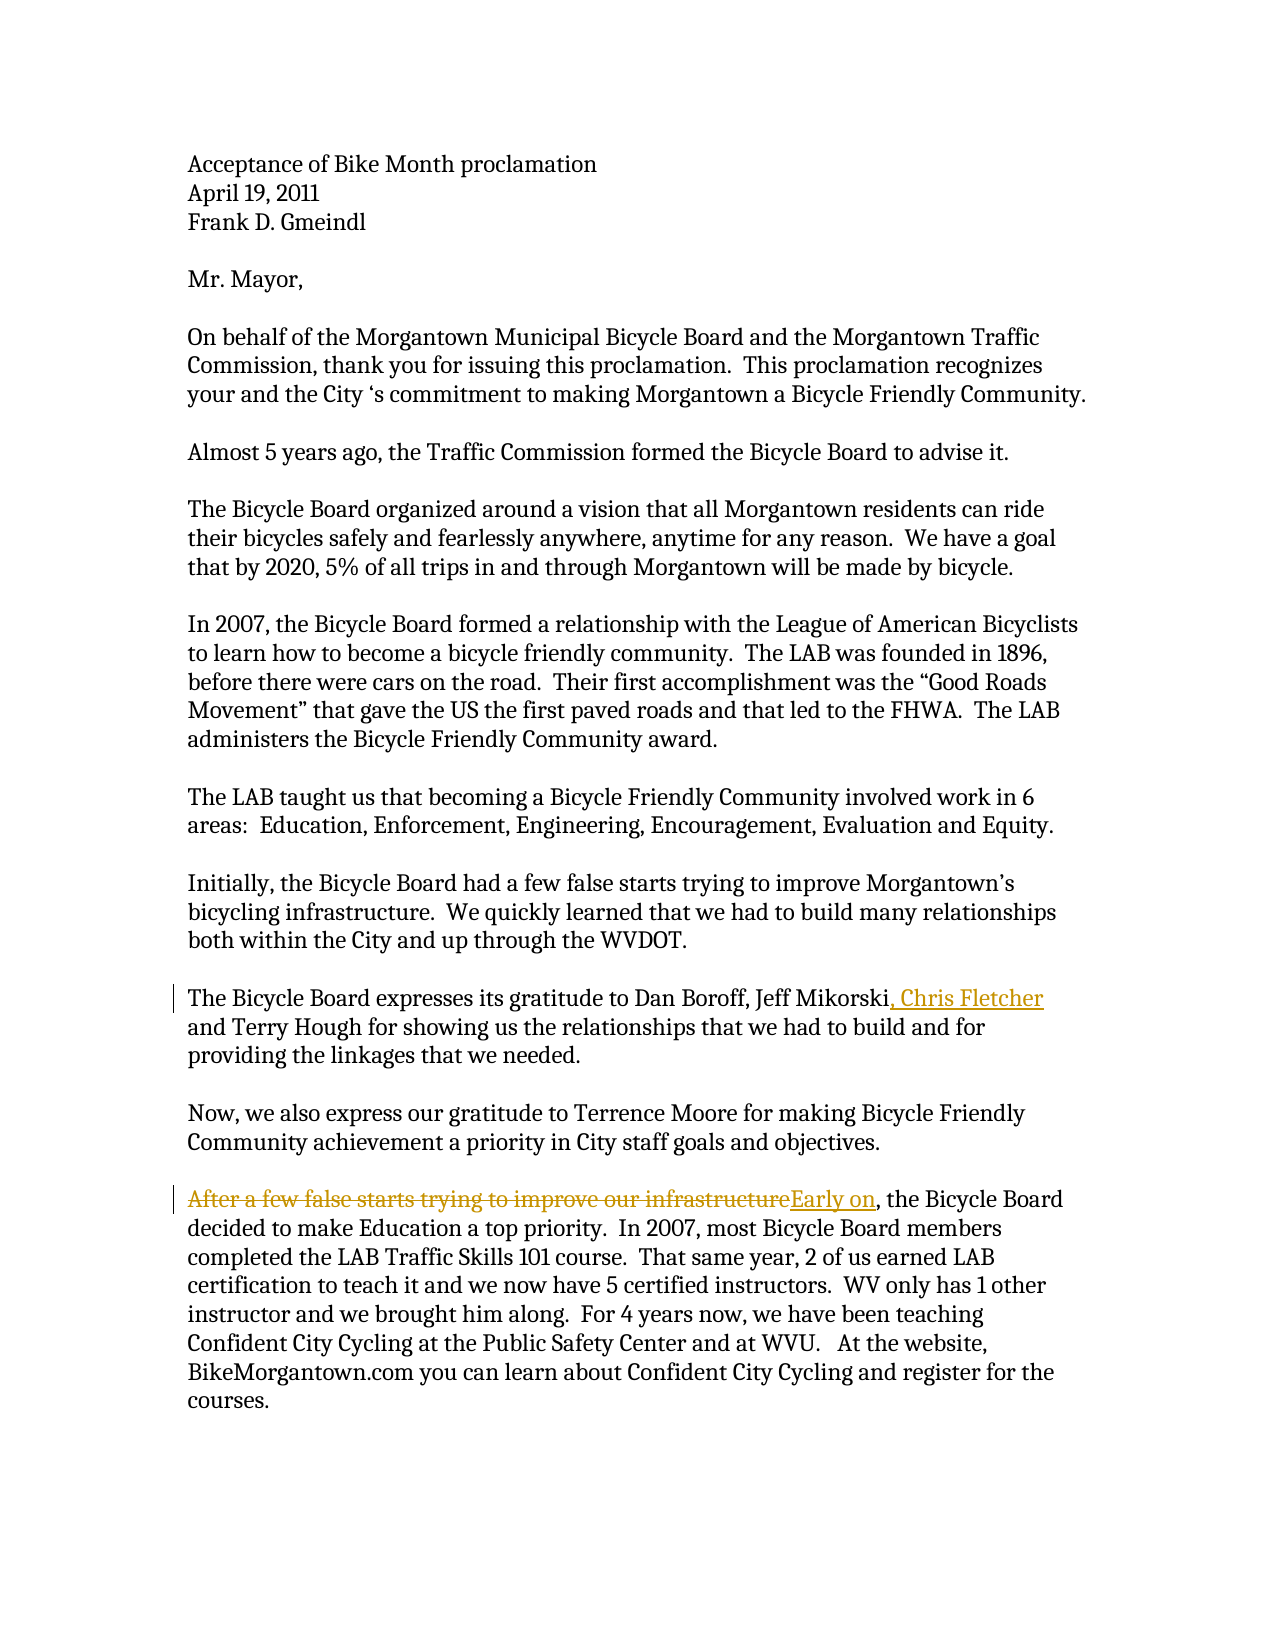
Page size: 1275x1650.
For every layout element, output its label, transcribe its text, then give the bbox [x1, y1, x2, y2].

text Now, we also express our gratitude to Terrence Moore for making Bicycle Friendly Community achievement a priority in City staff goals and objectives. [187, 1099, 1087, 1156]
text , the Bicycle Board decided to make Education a top priority. In 2007, most Bicycle Board members completed the LAB Traffic Skills 101 course. That same year, 2 of us earned LAB certification to teach it and we now have 5 certified instructors. WV only has 1 other instructor and we brought him along. For 4 years now, we have been teaching Confident City Cycling at the Public Safety Center and at WVU. At the website, BikeMorgantown.com you can learn about Confident City Cycling and register for the courses. [187, 1185, 1087, 1415]
text April 19, 2011 [187, 179, 1087, 207]
text Frank D. Gmeindl [187, 207, 1087, 236]
text Initially, the Bicycle Board had a few false starts trying to improve Morgantown’s bicycling infrastructure. We quickly learned that we had to build many relationships both within the City and up through the WVDOT. [187, 869, 1087, 955]
text Almost 5 years ago, the Traffic Commission formed the Bicycle Board to advise it. [187, 437, 1087, 466]
text On behalf of the Morgantown Municipal Bicycle Board and the Morgantown Traffic Commission, thank you for issuing this proclamation. This proclamation recognizes your and the City ‘s commitment to making Morgantown a Bicycle Friendly Community. [187, 322, 1087, 409]
text The Bicycle Board expresses its gratitude to Dan Boroff, Jeff Mikorski and Terry Hough for showing us the relationships that we had to build and for providing the linkages that we needed. [187, 984, 1087, 1070]
text The Bicycle Board organized around a vision that all Morgantown residents can ride their bicycles safely and fearlessly anywhere, anytime for any reason. We have a goal that by 2020, 5% of all trips in and through Morgantown will be made by bicycle. [187, 495, 1087, 581]
text Acceptance of Bike Month proclamation [187, 150, 1087, 179]
text In 2007, the Bicycle Board formed a relationship with the League of American Bicyclists to learn how to become a bicycle friendly community. The LAB was founded in 1896, before there were cars on the road. Their first accomplishment was the “Good Roads Movement” that gave the US the first paved roads and that led to the FHWA. The LAB administers the Bicycle Friendly Community award. [187, 610, 1087, 754]
text Mr. Mayor, [187, 265, 1087, 294]
text The LAB taught us that becoming a Bicycle Friendly Community involved work in 6 areas: Education, Enforcement, Engineering, Encouragement, Evaluation and Equity. [187, 782, 1087, 840]
